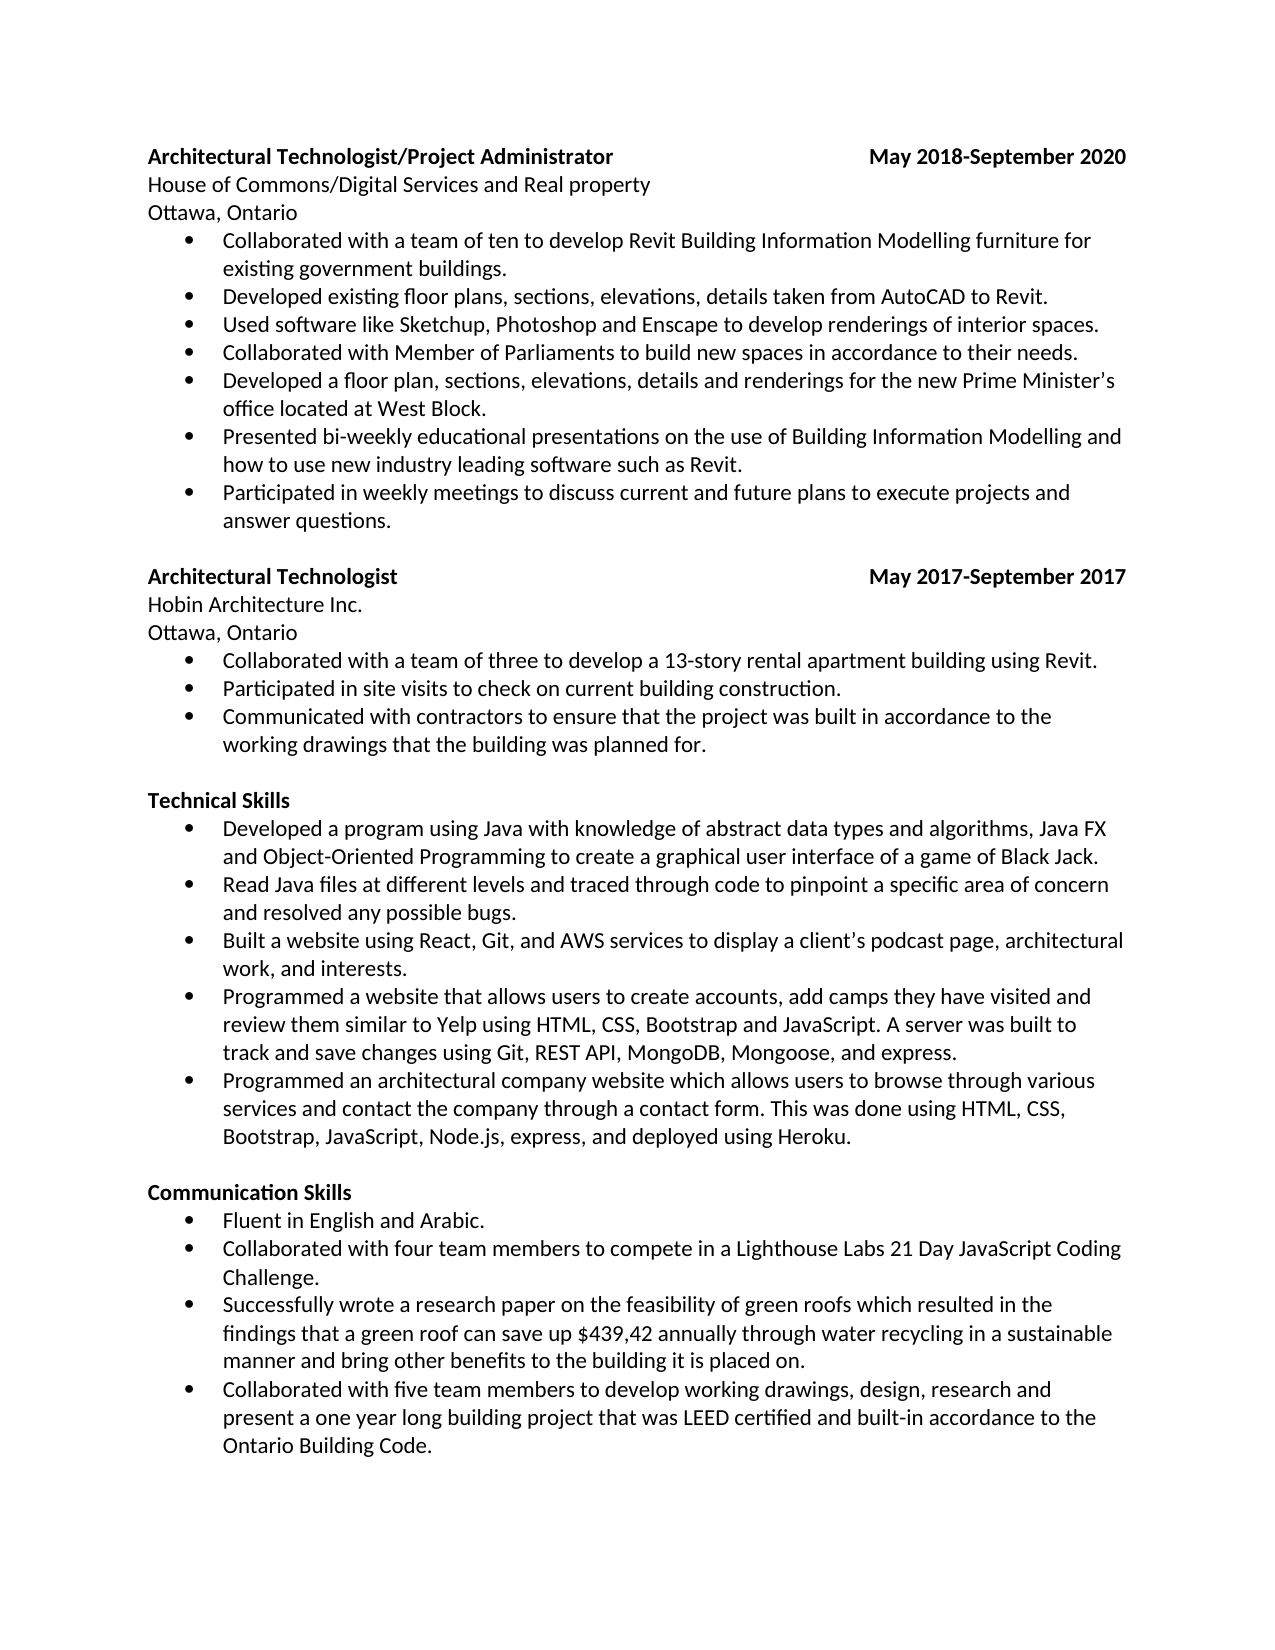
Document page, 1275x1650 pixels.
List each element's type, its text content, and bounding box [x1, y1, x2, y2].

list Programmed a website that allows users to create accounts, add camps they have visited and review them similar to Yelp using HTML, CSS, Bootstrap and JavaScript. A server was built to track and save changes using Git, REST API, MongoDB, Mongoose, and express. [185, 982, 1127, 1066]
list Participated in site visits to check on current building construction. [185, 674, 1127, 702]
list Read Java files at different levels and traced through code to pinpoint a specific area of concern and resolved any possible bugs. [185, 870, 1127, 926]
list Collaborated with Member of Parliaments to build new spaces in accordance to their needs. [185, 338, 1127, 366]
text Architectural Technologist May 2017-September 2017 [148, 562, 1127, 590]
list Communicated with contractors to ensure that the project was built in accordance to the working drawings that the building was planned for. [185, 702, 1127, 758]
list Collaborated with a team of ten to develop Revit Building Information Modelling furniture for existing government buildings. [185, 226, 1127, 282]
list Programmed an architectural company website which allows users to browse through various services and contact the company through a contact form. This was done using HTML, CSS, Bootstrap, JavaScript, Node.js, express, and deployed using Heroku. [185, 1066, 1127, 1151]
text Ottawa, Ontario [148, 198, 1127, 226]
list Collaborated with five team members to develop working drawings, design, research and present a one year long building project that was LEED certified and built-in accordance to the Ontario Building Code. [185, 1375, 1127, 1459]
list Fluent in English and Arabic. [185, 1207, 1127, 1234]
text Communication Skills [148, 1178, 1127, 1207]
list Developed a program using Java with knowledge of abstract data types and algorithms, Java FX and Object-Oriented Programming to create a graphical user interface of a game of Black Jack. [185, 814, 1127, 870]
text Ottawa, Ontario [148, 618, 1127, 646]
text Architectural Technologist/Project Administrator May 2018-September 2020 [148, 142, 1127, 170]
list Developed existing floor plans, sections, elevations, details taken from AutoCAD to Revit. [185, 282, 1127, 310]
list Participated in weekly meetings to discuss current and future plans to execute projects and answer questions. [185, 478, 1127, 534]
text Hobin Architecture Inc. [148, 590, 1127, 618]
list Presented bi-weekly educational presentations on the use of Building Information Modelling and how to use new industry leading software such as Revit. [185, 422, 1127, 478]
list Collaborated with a team of three to develop a 13-story rental apartment building using Revit. [185, 646, 1127, 674]
text House of Commons/Digital Services and Real property [148, 170, 1127, 198]
list Collaborated with four team members to compete in a Lighthouse Labs 21 Day JavaScript Coding Challenge. [185, 1234, 1127, 1291]
list Built a website using React, Git, and AWS services to display a client’s podcast page, architectural work, and interests. [185, 926, 1127, 982]
list Used software like Sketchup, Photoshop and Enscape to develop renderings of interior spaces. [185, 310, 1127, 338]
text Technical Skills [148, 786, 1127, 814]
list Developed a floor plan, sections, elevations, details and renderings for the new Prime Minister’s office located at West Block. [185, 366, 1127, 422]
list Successfully wrote a research paper on the feasibility of green roofs which resulted in the findings that a green roof can save up $439,42 annually through water recycling in a sustainable manner and bring other benefits to the building it is placed on. [185, 1291, 1127, 1375]
